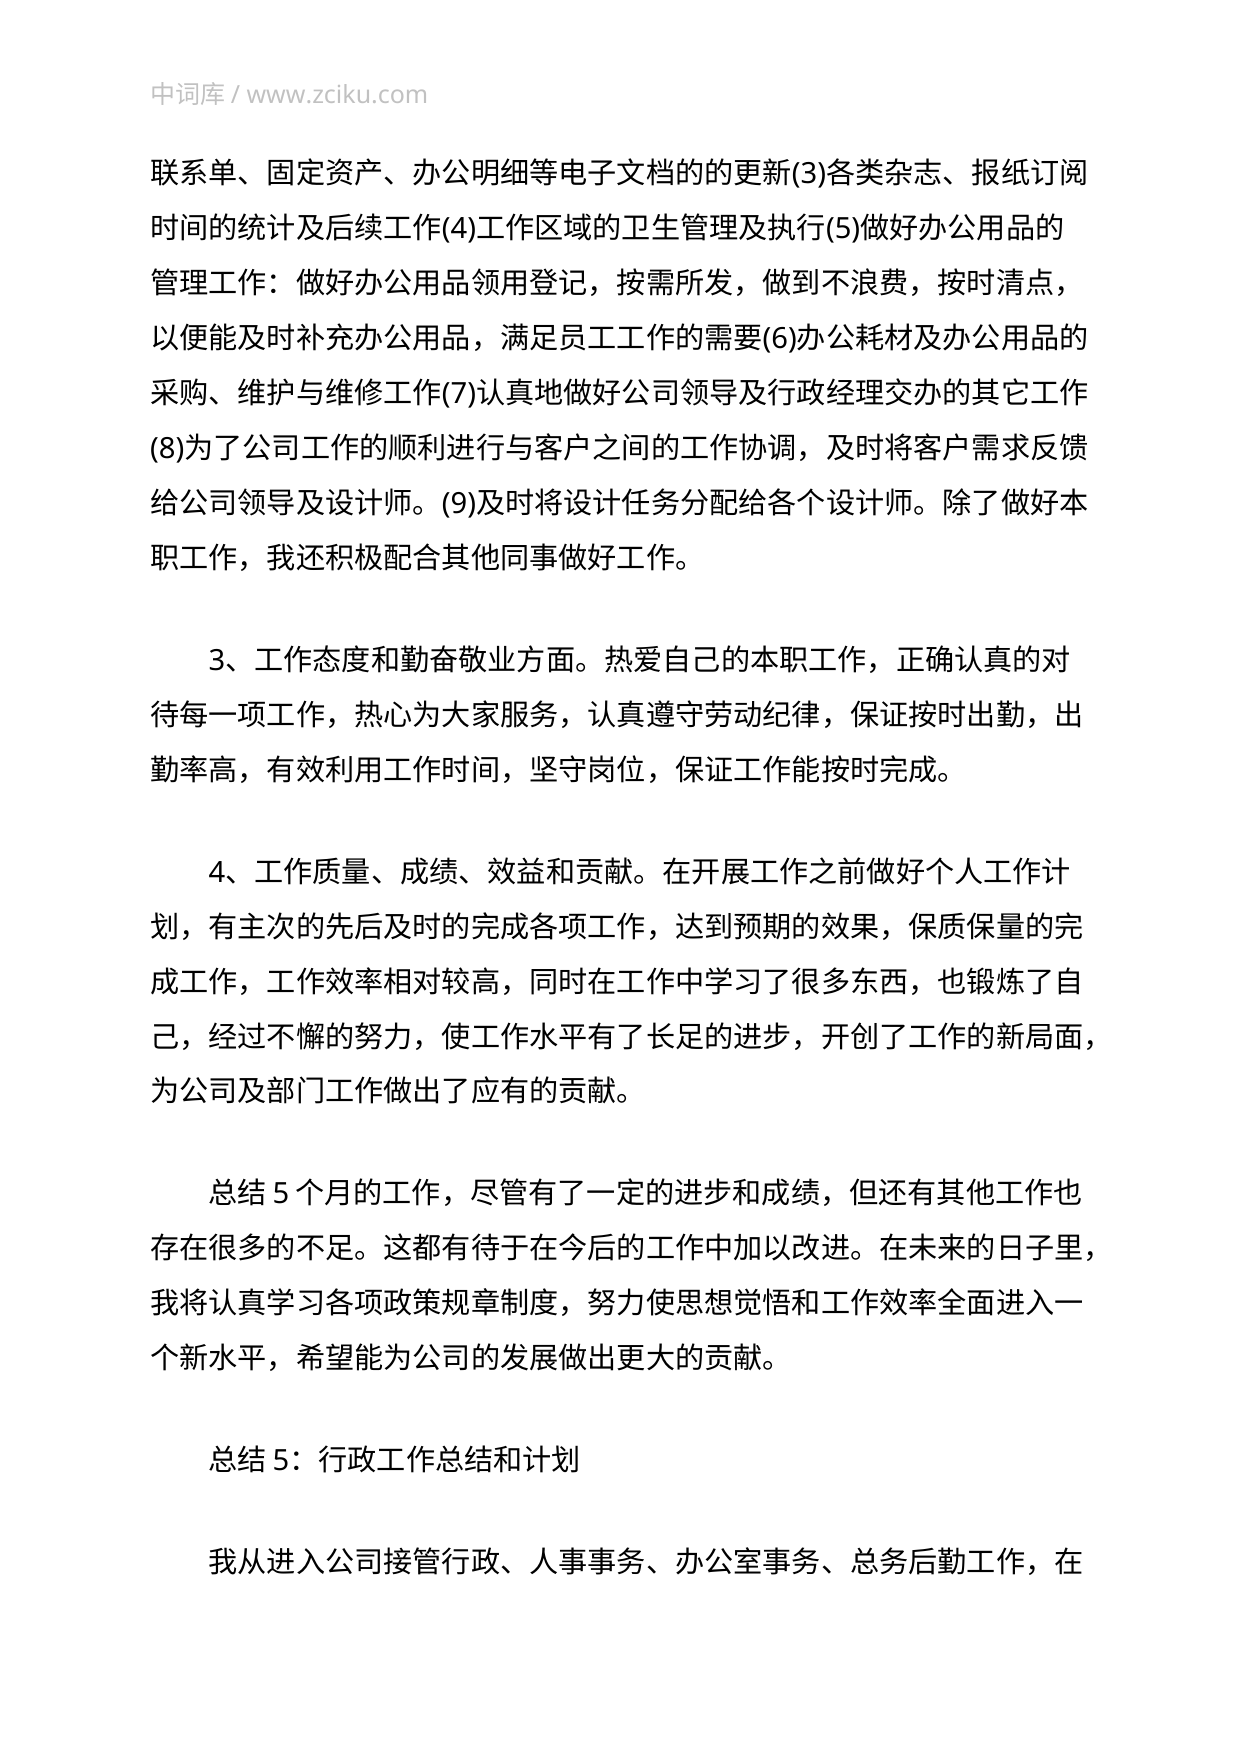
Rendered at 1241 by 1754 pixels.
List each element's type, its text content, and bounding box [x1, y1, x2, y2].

text 3、工作态度和勤奋敬业方面。热爱自己的本职工作，正确认真的对待每一项工作，热心为大家服务，认真遵守劳动纪律，保证按时出勤，出勤率高，有效利用工作时间，坚守岗位，保证工作能按时完成。 [150, 637, 1090, 789]
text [150, 150, 1090, 577]
text 4、工作质量、成绩、效益和贡献。在开展工作之前做好个人工作计划，有主次的先后及时的完成各项工作，达到预期的效果，保质保量的完成工作，工作效率相对较高，同时在工作中学习了很多东西，也锻炼了自己，经过不懈的努力，使工作水平有了长足的进步，开创了工作的新局面，为公司及部门工作做出了应有的贡献。 [150, 848, 1090, 1110]
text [150, 1538, 1090, 1581]
text 总结5：行政工作总结和计划 [150, 1436, 1090, 1479]
text 总结5个月的工作，尽管有了一定的进步和成绩，但还有其他工作也存在很多的不足。这都有待于在今后的工作中加以改进。在未来的日子里，我将认真学习各项政策规章制度，努力使思想觉悟和工作效率全面进入一个新水平，希望能为公司的发展做出更大的贡献。 [150, 1170, 1090, 1377]
